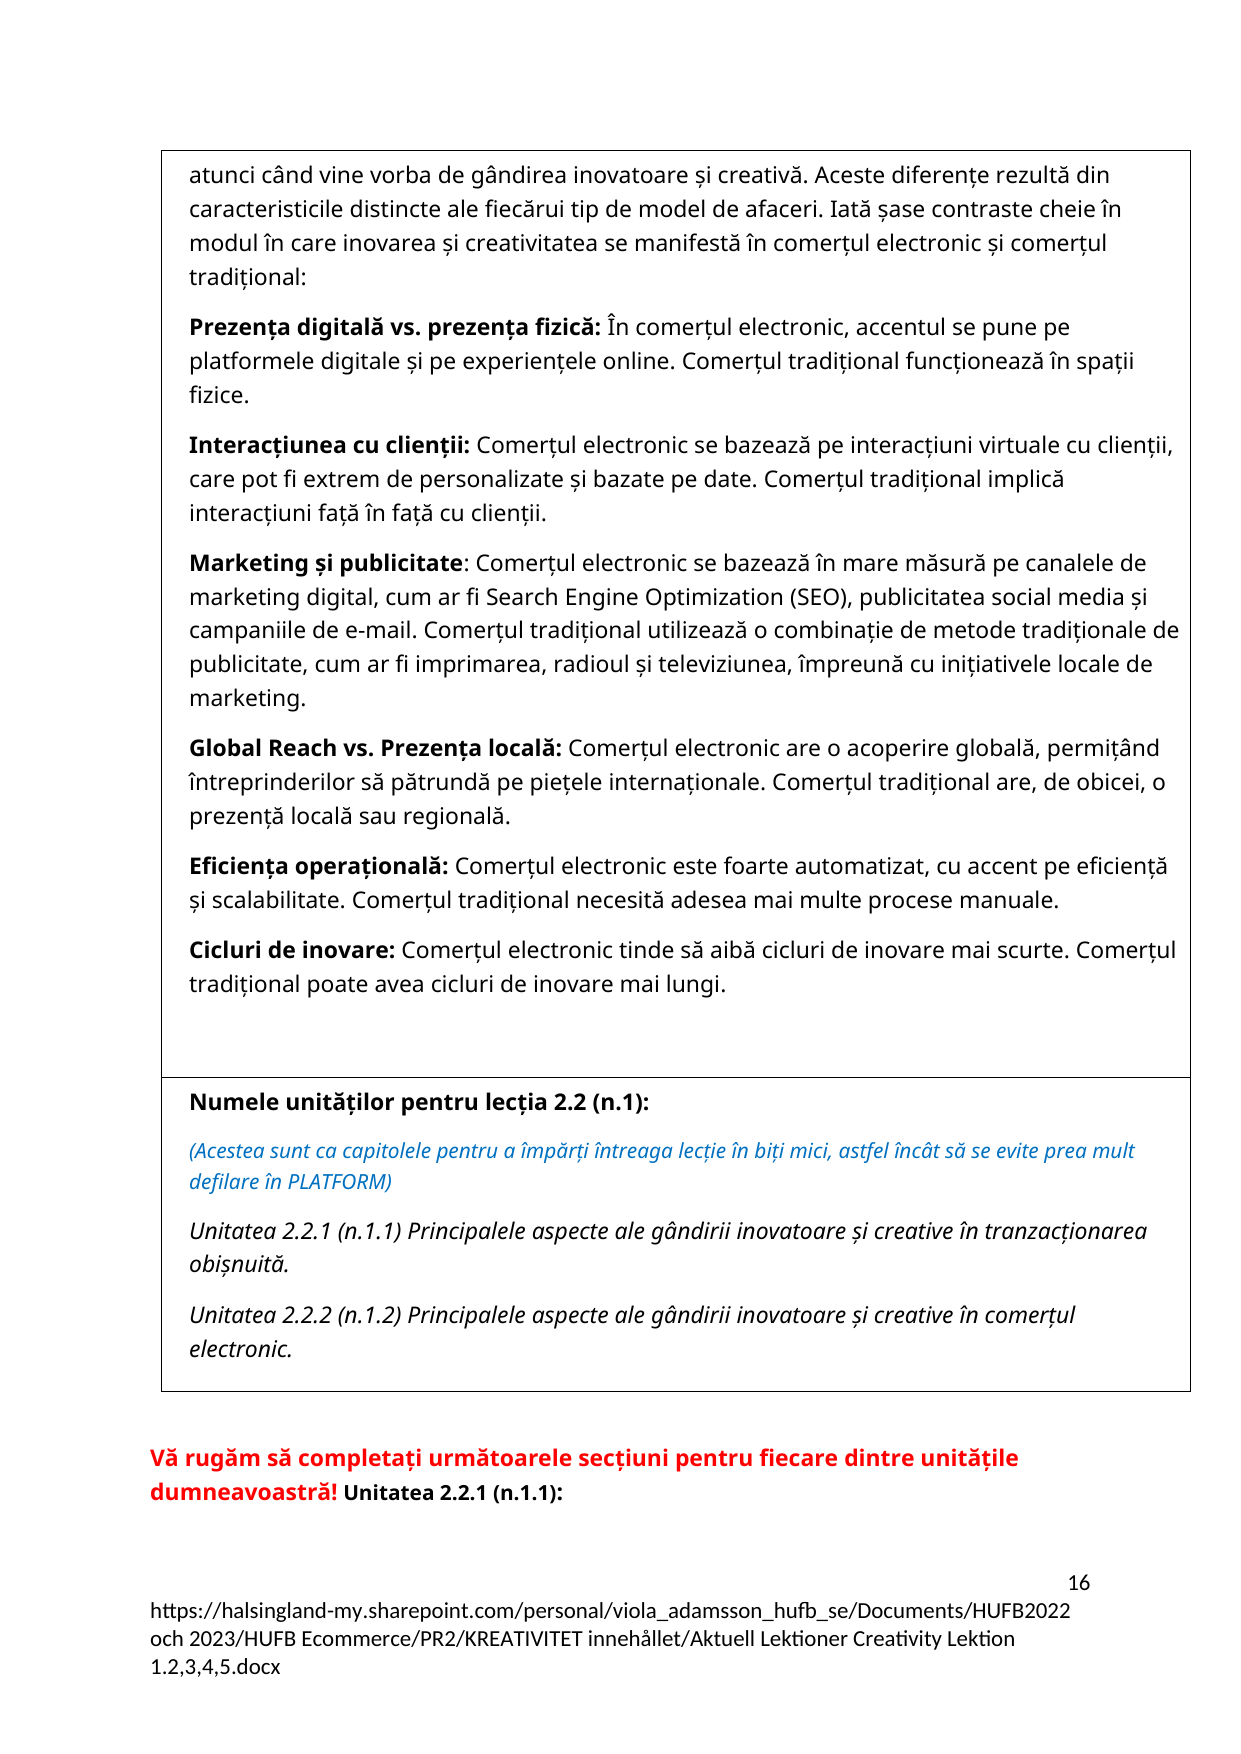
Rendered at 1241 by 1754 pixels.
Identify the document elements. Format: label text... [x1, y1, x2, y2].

table_cell Numele unităților pentru lecția 2.2 (n.1): (Acestea sunt ca capitolele pentru a împărți întreaga lecție în biți mici, astfel încât să se evite prea mult defilare în PLATFORM) Unitatea 2.2.1 (n.1.1) Principalele aspecte ale gândirii inovatoare și creative în tranzacționarea obișnuită. Unitatea 2.2.2 (n.1.2) Principalele aspecte ale gândirii inovatoare și creative în comerțul electronic. [162, 1078, 1190, 1391]
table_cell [162, 151, 1190, 1077]
text Vă rugăm să completați următoarele secțiuni pentru fiecare dintre unitățile dumneavoastră! Unitatea 2.2.1 (n.1.1): [150, 1442, 1090, 1507]
